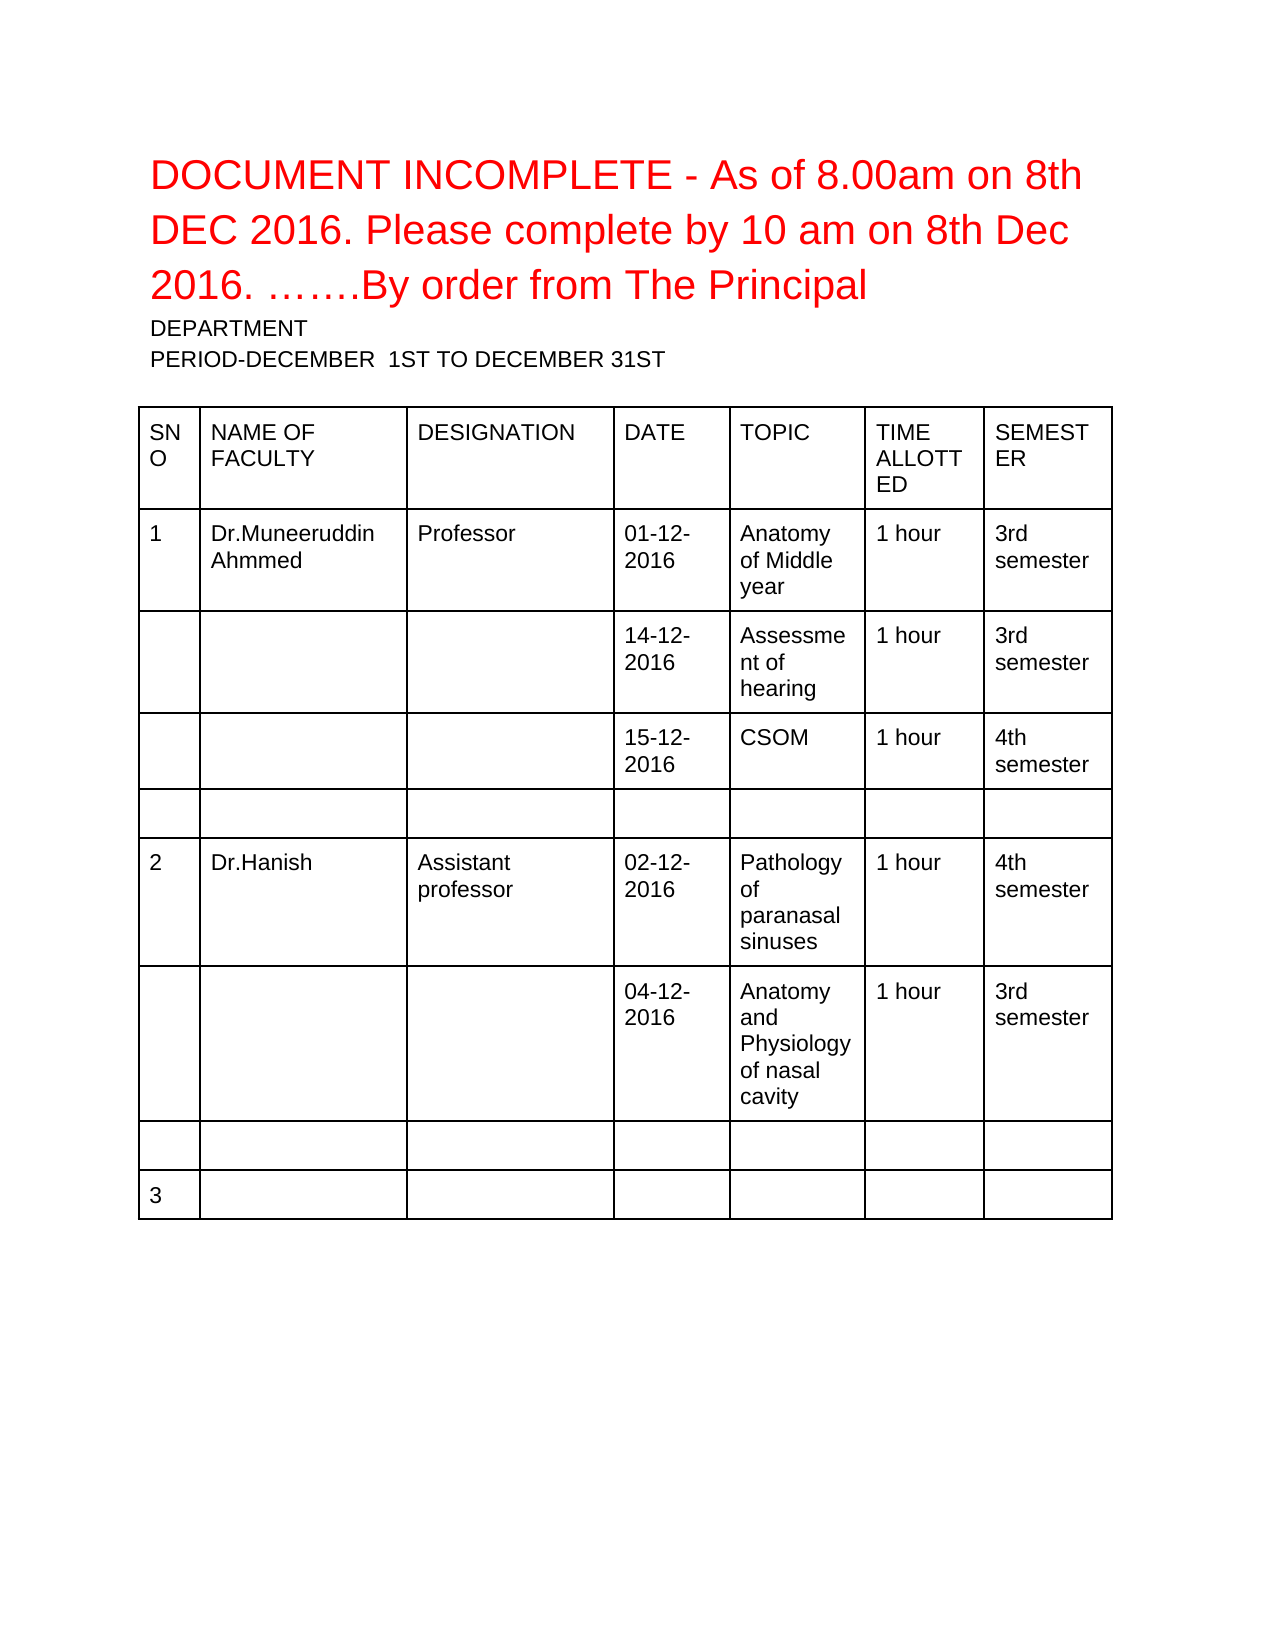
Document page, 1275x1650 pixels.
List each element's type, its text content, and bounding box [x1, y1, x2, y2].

table_cell 02-12-2016 [615, 839, 729, 965]
text DOCUMENT INCOMPLETE - As of 8.00am on 8th DEC 2016. Please complete by 10 am on 8th Dec 2016. …….By order from The Principal [150, 150, 1125, 308]
table_cell 3rd semester [985, 510, 1111, 610]
table_cell Anatomy of Middle year [731, 510, 864, 610]
table_cell [140, 790, 199, 837]
table_cell Anatomy and Physiology of nasal cavity [731, 967, 864, 1120]
table_cell Dr.Muneeruddin Ahmmed [201, 510, 406, 610]
table_cell 15-12-2016 [615, 714, 729, 787]
table_cell CSOM [731, 714, 864, 787]
table_cell [140, 967, 199, 1120]
table_cell [866, 790, 983, 837]
table_header NAME OF FACULTY [201, 408, 406, 508]
table_cell [408, 790, 613, 837]
table_cell [140, 612, 199, 712]
table_cell 1 hour [866, 839, 983, 965]
table_cell [408, 967, 613, 1120]
table_cell 14-12-2016 [615, 612, 729, 712]
table_cell [731, 1122, 864, 1169]
table_cell [140, 714, 199, 787]
table_cell [201, 1171, 406, 1218]
table_cell [866, 1171, 983, 1218]
text PERIOD-DECEMBER 1ST TO DECEMBER 31ST [150, 346, 1125, 372]
table_cell [140, 1122, 199, 1169]
table_cell 2 [140, 839, 199, 965]
text DEPARTMENT [150, 315, 1125, 342]
table_cell 1 hour [866, 612, 983, 712]
table_cell [985, 1122, 1111, 1169]
table_cell 3rd semester [985, 967, 1111, 1120]
table_cell [201, 1122, 406, 1169]
table_cell [985, 1171, 1111, 1218]
table_cell Professor [408, 510, 613, 610]
table_cell [731, 790, 864, 837]
table_cell [615, 1122, 729, 1169]
table_cell 1 hour [866, 510, 983, 610]
table_cell 04-12-2016 [615, 967, 729, 1120]
table_cell 1 [140, 510, 199, 610]
table_cell 1 hour [866, 714, 983, 787]
table_cell [201, 967, 406, 1120]
table_cell 3rd semester [985, 612, 1111, 712]
table_header DESIGNATION [408, 408, 613, 508]
table_cell [408, 714, 613, 787]
table_header SNO [140, 408, 199, 508]
table_cell [408, 612, 613, 712]
table_cell [615, 1171, 729, 1218]
table_cell [866, 1122, 983, 1169]
table_cell [408, 1122, 613, 1169]
table_cell 3 [140, 1171, 199, 1218]
table_cell [408, 1171, 613, 1218]
table_cell [731, 1171, 864, 1218]
table_cell [201, 790, 406, 837]
table_cell Pathology of paranasal sinuses [731, 839, 864, 965]
table_cell Assessment of hearing [731, 612, 864, 712]
table_cell 4th semester [985, 714, 1111, 787]
table_cell [615, 790, 729, 837]
table_cell 01-12-2016 [615, 510, 729, 610]
table_header SEMESTER [985, 408, 1111, 508]
table_cell [201, 714, 406, 787]
table_header TIME ALLOTTED [866, 408, 983, 508]
table_cell [201, 612, 406, 712]
table_cell [985, 790, 1111, 837]
table_cell 4th semester [985, 839, 1111, 965]
table_cell Dr.Hanish [201, 839, 406, 965]
table_header DATE [615, 408, 729, 508]
table_header TOPIC [731, 408, 864, 508]
table_cell 1 hour [866, 967, 983, 1120]
table_cell Assistant professor [408, 839, 613, 965]
